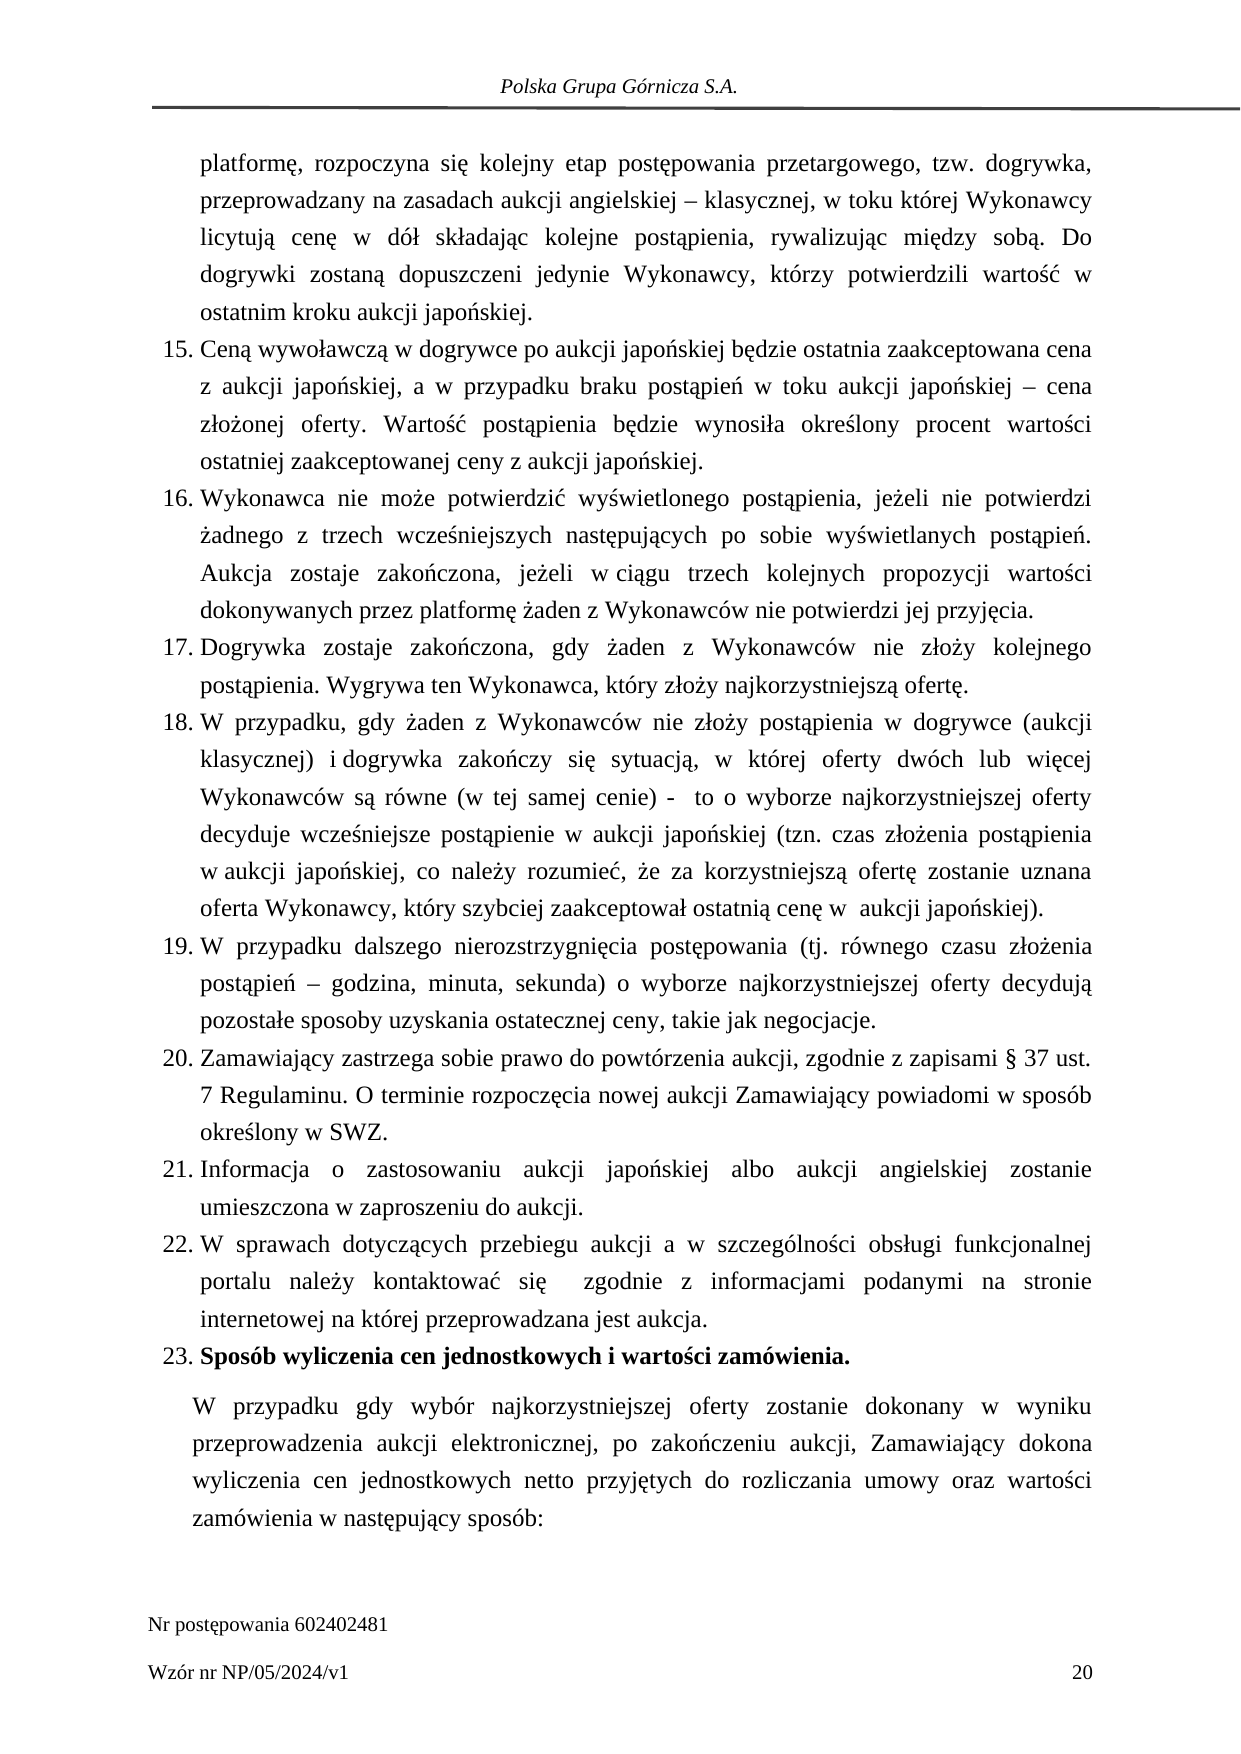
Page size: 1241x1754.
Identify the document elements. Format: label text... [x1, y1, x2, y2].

list W przypadku, gdy żaden z Wykonawców nie złoży postąpienia w dogrywce (aukcji klasycznej) i dogrywka zakończy się sytuacją, w której oferty dwóch lub więcej Wykonawców są równe (w tej samej cenie) - to o wyborze najkorzystniejszej oferty decyduje wcześniejsze postąpienie w aukcji japońskiej (tzn. czas złożenia postąpienia w aukcji japońskiej, co należy rozumieć, że za korzystniejszą ofertę zostanie uznana oferta Wykonawcy, który szybciej zaakceptował ostatnią cenę w aukcji japońskiej). [162, 707, 1093, 922]
list Sposób wyliczenia cen jednostkowych i wartości zamówienia. [162, 1341, 1093, 1370]
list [162, 148, 1093, 326]
list Zamawiający zastrzega sobie prawo do powtórzenia aukcji, zgodnie z zapisami § 37 ust. 7 Regulaminu. O terminie rozpoczęcia nowej aukcji Zamawiający powiadomi w sposób określony w SWZ. [162, 1043, 1093, 1146]
list W przypadku dalszego nierozstrzygnięcia postępowania (tj. równego czasu złożenia postąpień – godzina, minuta, sekunda) o wyborze najkorzystniejszej oferty decydują pozostałe sposoby uzyskania ostatecznej ceny, takie jak negocjacje. [162, 931, 1093, 1034]
list Informacja o zastosowaniu aukcji japońskiej albo aukcji angielskiej zostanie umieszczona w zaproszeniu do aukcji. [162, 1154, 1093, 1221]
list Ceną wywoławczą w dogrywce po aukcji japońskiej będzie ostatnia zaakceptowana cena z aukcji japońskiej, a w przypadku braku postąpień w toku aukcji japońskiej – cena złożonej oferty. Wartość postąpienia będzie wynosiła określony procent wartości ostatniej zaakceptowanej ceny z aukcji japońskiej. [162, 334, 1093, 475]
list W sprawach dotyczących przebiegu aukcji a w szczególności obsługi funkcjonalnej portalu należy kontaktować się zgodnie z informacjami podanymi na stronie internetowej na której przeprowadzana jest aukcja. [162, 1229, 1093, 1332]
list Dogrywka zostaje zakończona, gdy żaden z Wykonawców nie złoży kolejnego postąpienia. Wygrywa ten Wykonawca, który złoży najkorzystniejszą ofertę. [162, 632, 1093, 698]
text W przypadku gdy wybór najkorzystniejszej oferty zostanie dokonany w wyniku przeprowadzenia aukcji elektronicznej, po zakończeniu aukcji, Zamawiający dokona wyliczenia cen jednostkowych netto przyjętych do rozliczania umowy oraz wartości zamówienia w następujący sposób: [192, 1391, 1093, 1531]
list Wykonawca nie może potwierdzić wyświetlonego postąpienia, jeżeli nie potwierdzi żadnego z trzech wcześniejszych następujących po sobie wyświetlanych postąpień. Aukcja zostaje zakończona, jeżeli w ciągu trzech kolejnych propozycji wartości dokonywanych przez platformę żaden z Wykonawców nie potwierdzi jej przyjęcia. [162, 483, 1093, 624]
